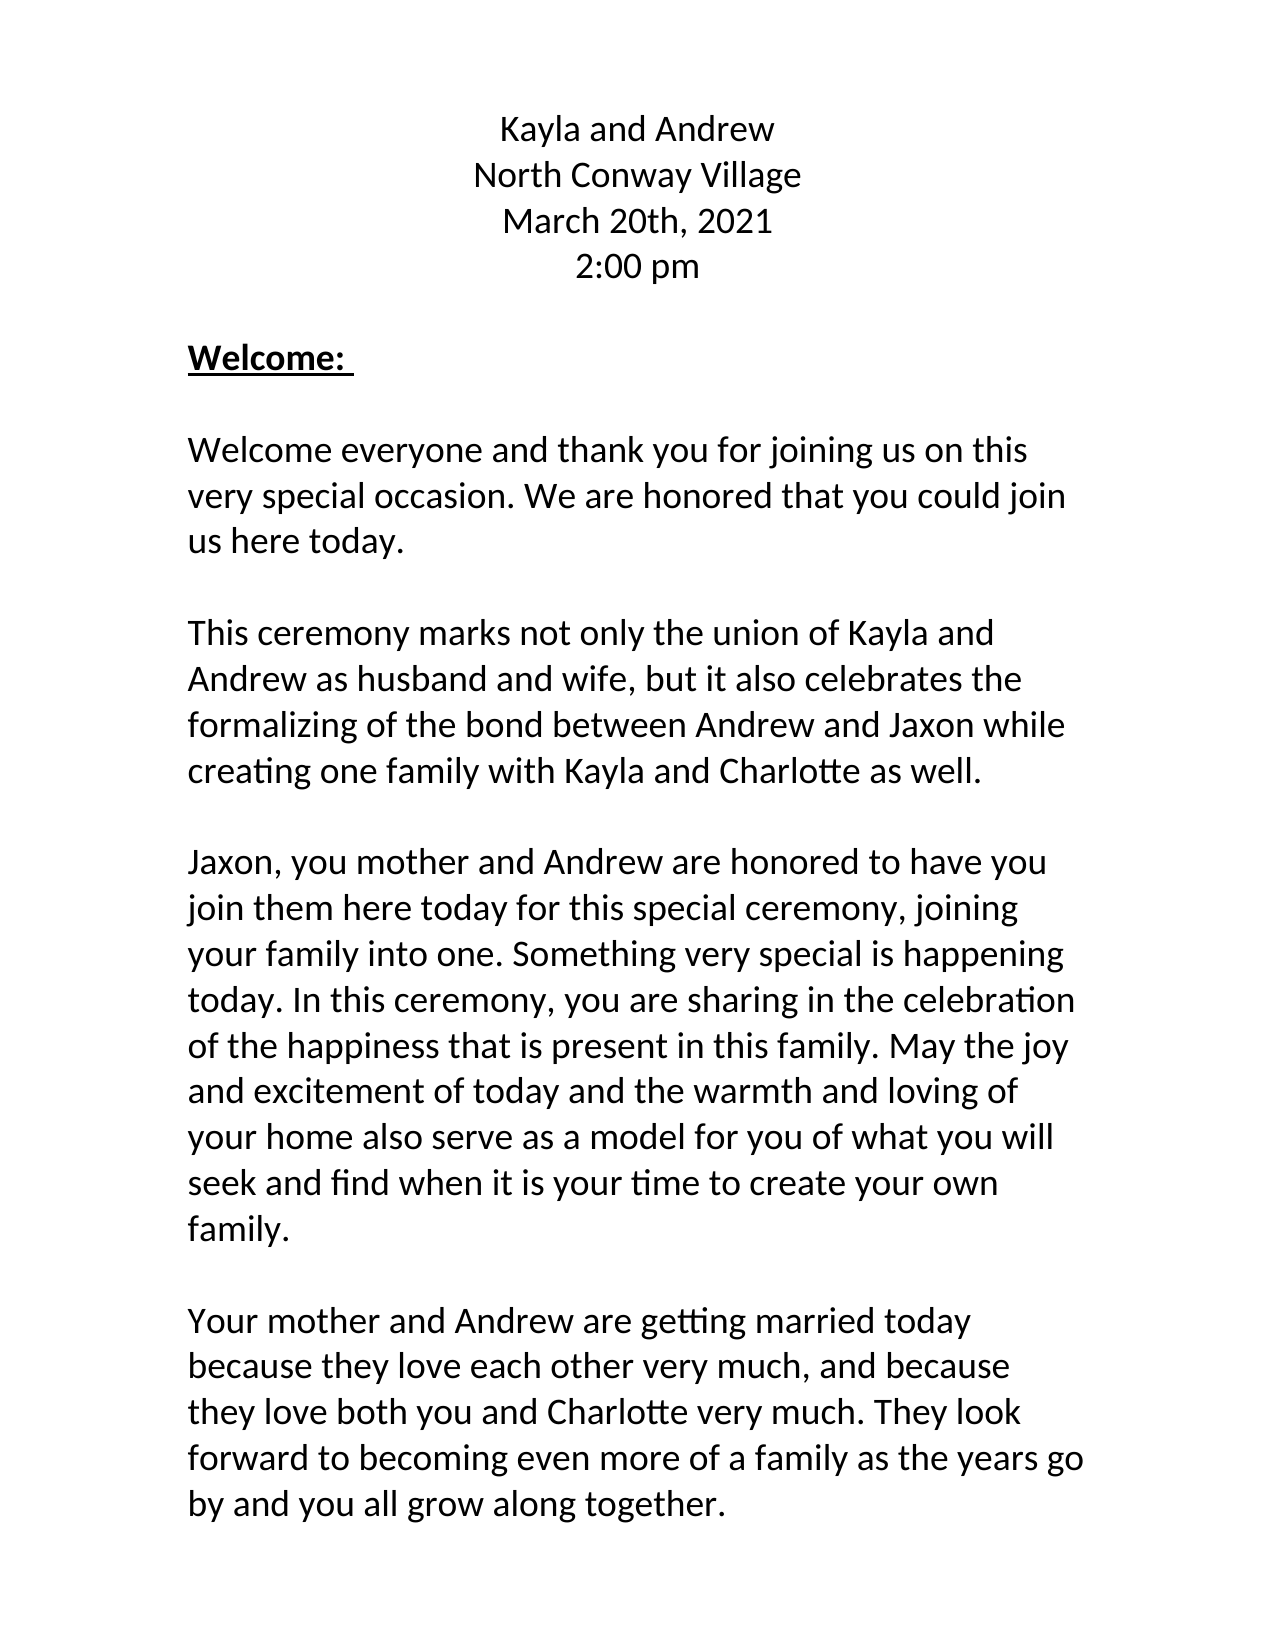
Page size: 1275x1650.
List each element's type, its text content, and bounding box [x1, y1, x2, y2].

text Your mother and Andrew are getting married today because they love each other very much, and because they love both you and Charlotte very much. They look forward to becoming even more of a family as the years go by and you all grow along together. [187, 1297, 1087, 1526]
text Welcome: [187, 334, 1087, 380]
text Jaxon, you mother and Andrew are honored to have you join them here today for this special ceremony, joining your family into one. Something very special is happening today. In this ceremony, you are sharing in the celebration of the happiness that is present in this family. May the joy and excitement of today and the warmth and loving of your home also serve as a model for you of what you will seek and find when it is your time to create your own family. [187, 838, 1087, 1251]
text North Conway Village [187, 151, 1087, 197]
text March 20th, 2021 [187, 197, 1087, 242]
text This ceremony marks not only the union of Kayla and Andrew as husband and wife, but it also celebrates the formalizing of the bond between Andrew and Jaxon while creating one family with Kayla and Charlotte as well. [187, 609, 1087, 792]
text Kayla and Andrew [187, 105, 1087, 151]
text 2:00 pm [187, 242, 1087, 288]
text Welcome everyone and thank you for joining us on this very special occasion. We are honored that you could join us here today. [187, 426, 1087, 563]
